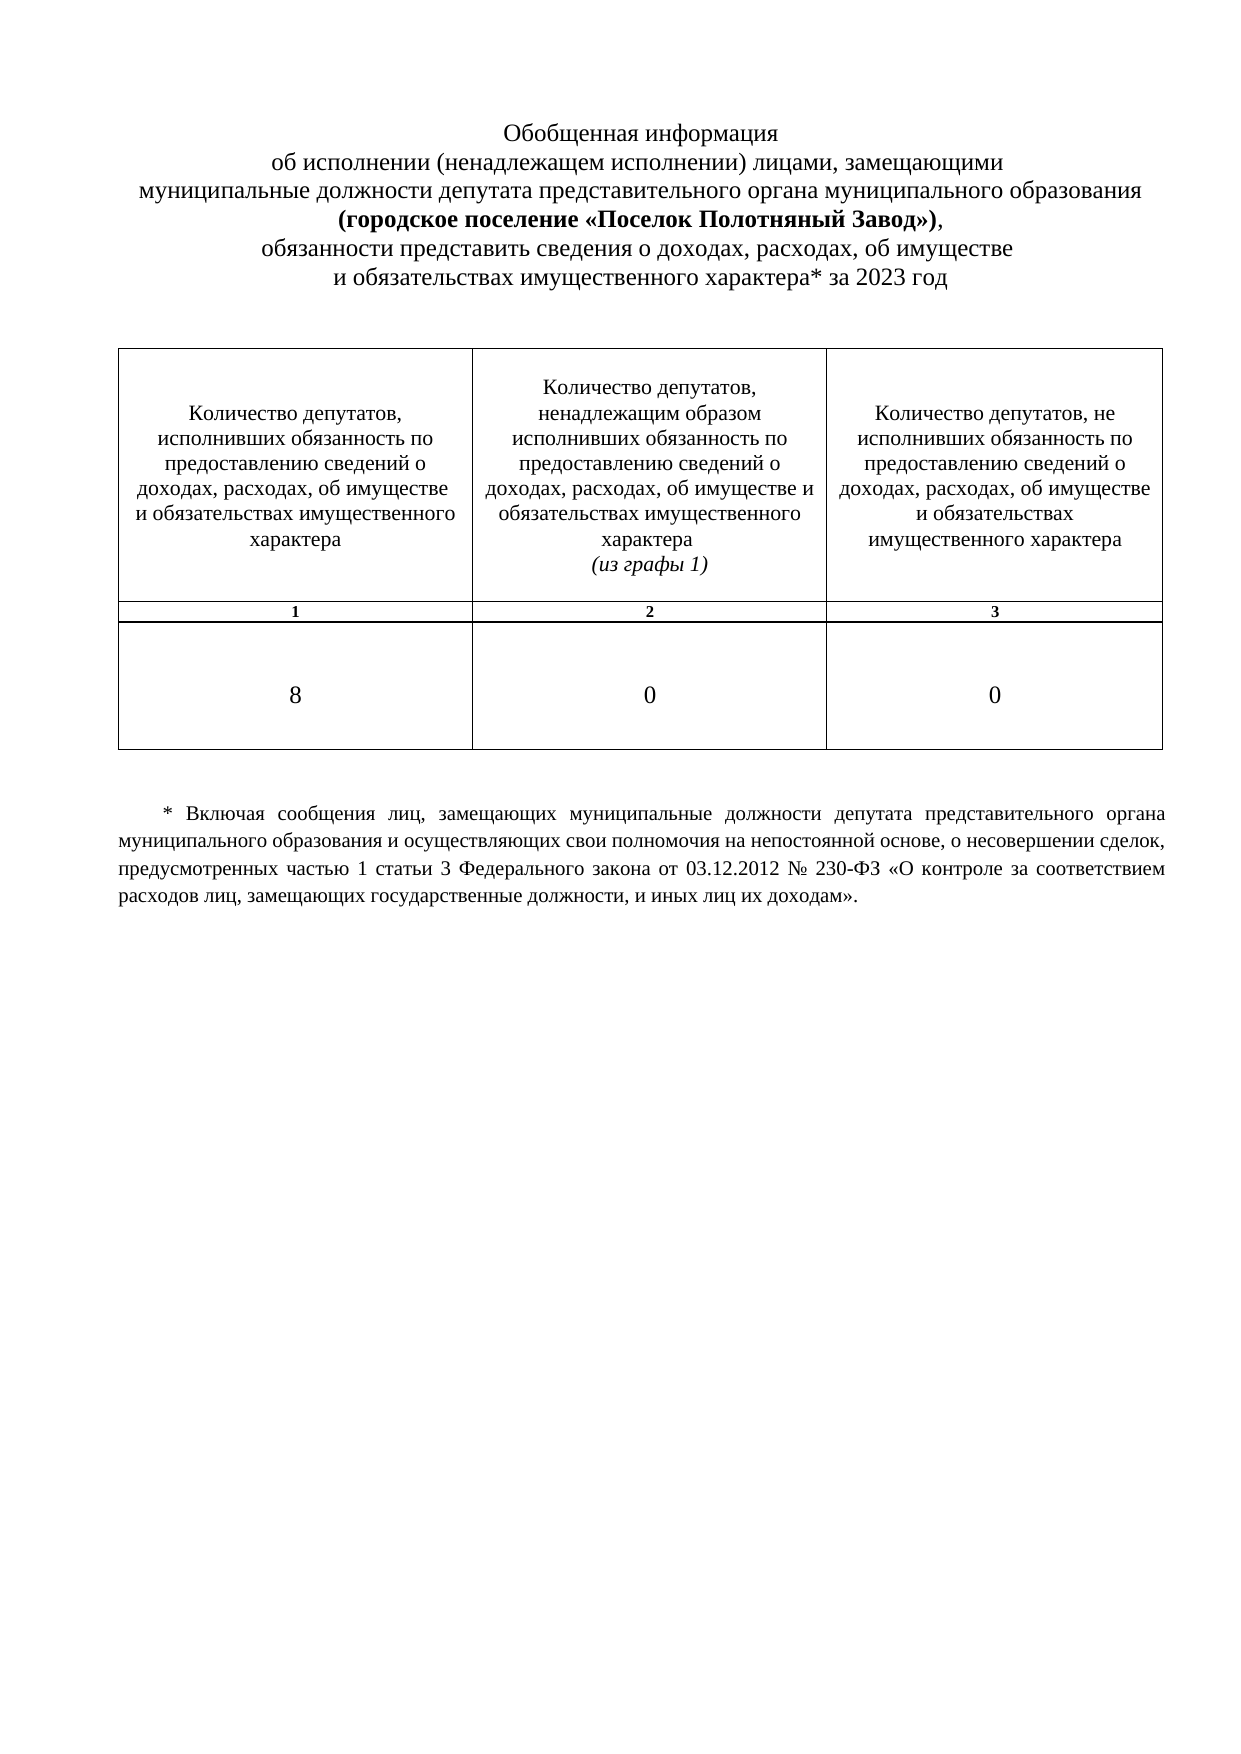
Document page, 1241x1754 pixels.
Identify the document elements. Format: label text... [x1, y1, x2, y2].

table_cell 8 [119, 623, 472, 748]
table_cell 1 [119, 602, 472, 621]
table_cell 3 [827, 602, 1162, 621]
table_cell 2 [473, 602, 826, 621]
table_cell Количество депутатов, ненадлежащим образом исполнивших обязанность по предоставлению сведений о доходах, расходах, об имуществе и обязательствах имущественного характера (из графы 1) [473, 349, 826, 601]
table_cell 0 [473, 623, 826, 748]
table_cell Количество депутатов, не исполнивших обязанность по предоставлению сведений о доходах, расходах, об имуществе и обязательствах имущественного характера [827, 349, 1162, 601]
table_cell Количество депутатов, исполнивших обязанность по предоставлению сведений о доходах, расходах, об имуществе и обязательствах имущественного характера [119, 349, 472, 601]
table_header Обобщенная информация об исполнении (ненадлежащем исполнении) лицами, замещающими муниципальные должности депутата представительного органа муниципального образования (городское поселение «Поселок Полотняный Завод»), обязанности представить сведения о доходах, расходах, об имуществе и обязательствах имущественного характера* за 2023 год [118, 118, 1163, 348]
text * Включая сообщения лиц, замещающих муниципальные должности депутата представительного органа муниципального образования и осуществляющих свои полномочия на непостоянной основе, о несовершении сделок, предусмотренных частью 1 статьи 3 Федерального закона от 03.12.2012 № 230-ФЗ «О контроле за соответствием расходов лиц, замещающих государственные должности, и иных лиц их доходам». [118, 801, 1167, 907]
table_cell 0 [827, 623, 1162, 748]
